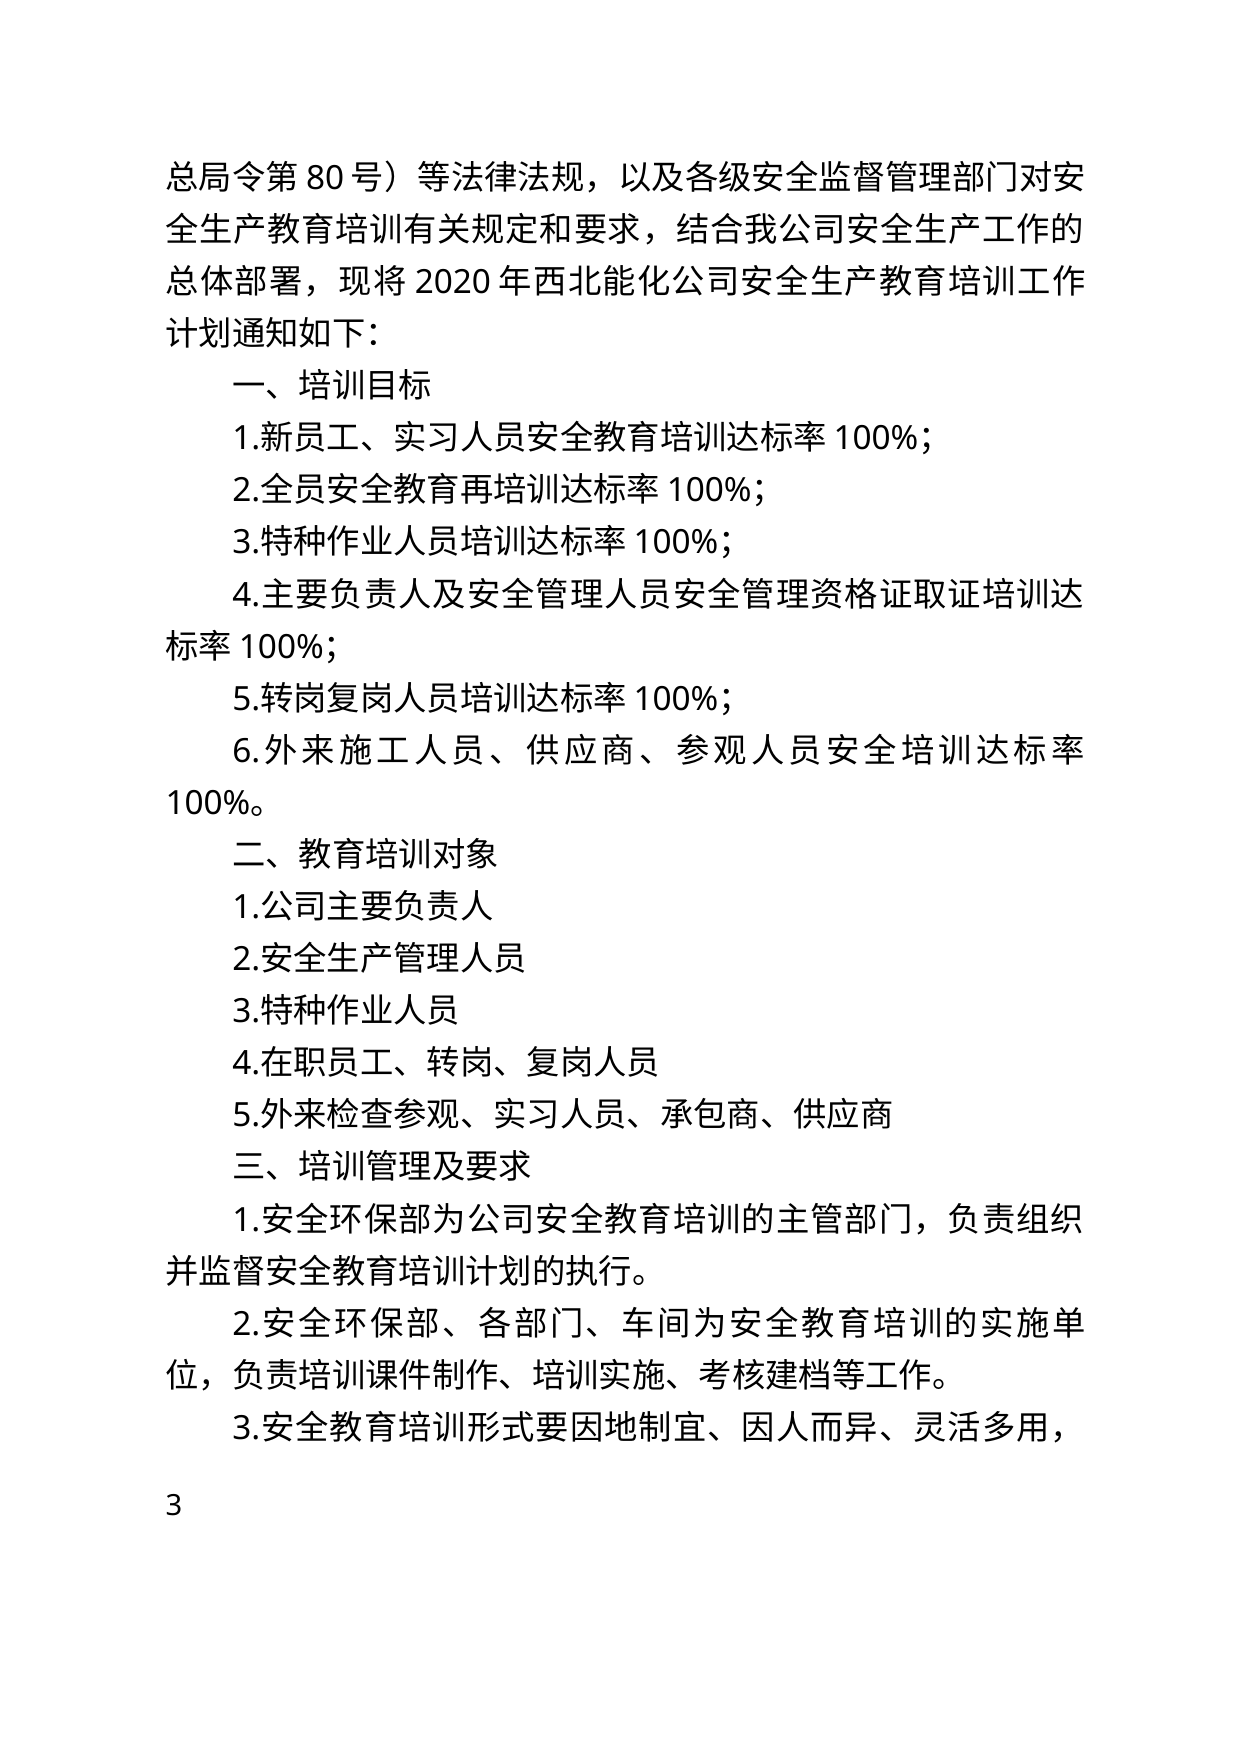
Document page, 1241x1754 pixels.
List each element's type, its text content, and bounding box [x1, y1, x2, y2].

text 二、教育培训对象 [165, 825, 1087, 877]
text 3.特种作业人员 [165, 981, 1087, 1033]
text 1.新员工、实习人员安全教育培训达标率100%； [165, 408, 1087, 460]
text 4.在职员工、转岗、复岗人员 [165, 1033, 1087, 1085]
text 2.全员安全教育再培训达标率100%； [165, 460, 1087, 512]
text 5.转岗复岗人员培训达标率100%； [165, 668, 1087, 721]
text 3.特种作业人员培训达标率100%； [165, 512, 1087, 564]
text 2.安全生产管理人员 [165, 929, 1087, 981]
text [165, 1398, 1087, 1450]
text 总局令第80号）等法律法规，以及各级安全监督管理部门对安全生产教育培训有关规定和要求，结合我公司安全生产工作的总体部署，现将2020年西北能化公司安全生产教育培训工作计划通知如下： [165, 148, 1087, 356]
text 2.安全环保部、各部门、车间为安全教育培训的实施单位，负责培训课件制作、培训实施、考核建档等工作。 [165, 1293, 1087, 1398]
text 4.主要负责人及安全管理人员安全管理资格证取证培训达标率100%； [165, 564, 1087, 668]
text 三、培训管理及要求 [165, 1137, 1087, 1189]
text 1.安全环保部为公司安全教育培训的主管部门，负责组织并监督安全教育培训计划的执行。 [165, 1189, 1087, 1293]
text 6.外来施工人员、供应商、参观人员安全培训达标率100%。 [165, 721, 1087, 825]
text 1.公司主要负责人 [165, 877, 1087, 929]
text 一、培训目标 [165, 356, 1087, 408]
text 5.外来检查参观、实习人员、承包商、供应商 [165, 1085, 1087, 1137]
